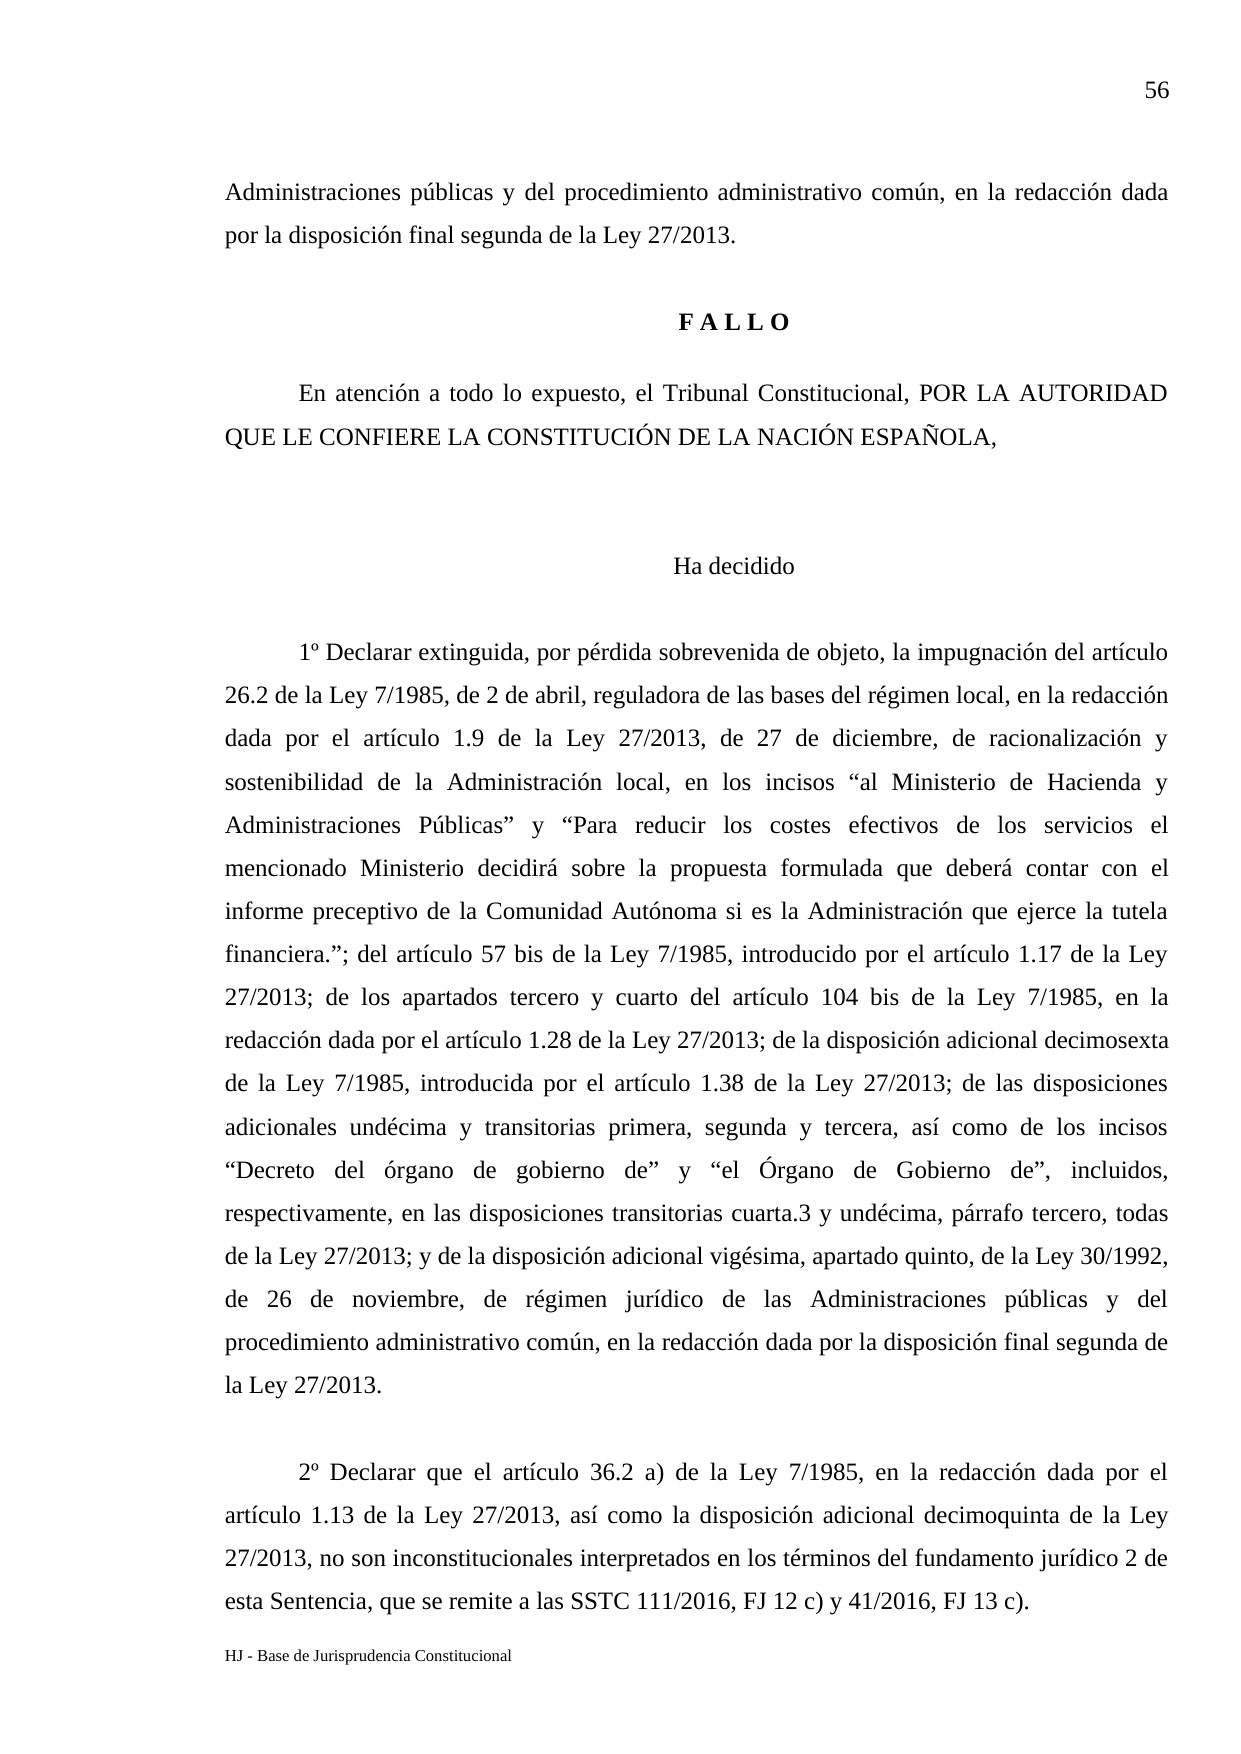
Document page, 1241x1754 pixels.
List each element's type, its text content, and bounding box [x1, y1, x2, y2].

text 2º Declarar que el artículo 36.2 a) de la Ley 7/1985, en la redacción dada por el artículo 1.13 de la Ley 27/2013, así como la disposición adicional decimoquinta de la Ley 27/2013, no son inconstitucionales interpretados en los términos del fundamento jurídico 2 de esta Sentencia, que se remite a las SSTC 111/2016, FJ 12 c) y 41/2016, FJ 13 c). [224, 1457, 1169, 1615]
text En atención a todo lo expuesto, el Tribunal Constitucional, POR LA AUTORIDAD QUE LE CONFIERE LA CONSTITUCIÓN DE LA NACIÓN ESPAÑOLA, [224, 378, 1169, 450]
text Ha decidido [224, 551, 1169, 580]
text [224, 177, 1169, 249]
text 1º Declarar extinguida, por pérdida sobrevenida de objeto, la impugnación del artículo 26.2 de la Ley 7/1985, de 2 de abril, reguladora de las bases del régimen local, en la redacción dada por el artículo 1.9 de la Ley 27/2013, de 27 de diciembre, de racionalización y sostenibilidad de la Administración local, en los incisos “al Ministerio de Hacienda y Administraciones Públicas” y “Para reducir los costes efectivos de los servicios el mencionado Ministerio decidirá sobre la propuesta formulada que deberá contar con el informe preceptivo de la Comunidad Autónoma si es la Administración que ejerce la tutela financiera.”; del artículo 57 bis de la Ley 7/1985, introducido por el artículo 1.17 de la Ley 27/2013; de los apartados tercero y cuarto del artículo 104 bis de la Ley 7/1985, en la redacción dada por el artículo 1.28 de la Ley 27/2013; de la disposición adicional decimosexta de la Ley 7/1985, introducida por el artículo 1.38 de la Ley 27/2013; de las disposiciones adicionales undécima y transitorias primera, segunda y tercera, así como de los incisos “Decreto del órgano de gobierno de” y “el Órgano de Gobierno de”, incluidos, respectivamente, en las disposiciones transitorias cuarta.3 y undécima, párrafo tercero, todas de la Ley 27/2013; y de la disposición adicional vigésima, apartado quinto, de la Ley 30/1992, de 26 de noviembre, de régimen jurídico de las Administraciones públicas y del procedimiento administrativo común, en la redacción dada por la disposición final segunda de la Ley 27/2013. [224, 637, 1169, 1399]
subtitle F A L L O [224, 307, 1169, 335]
